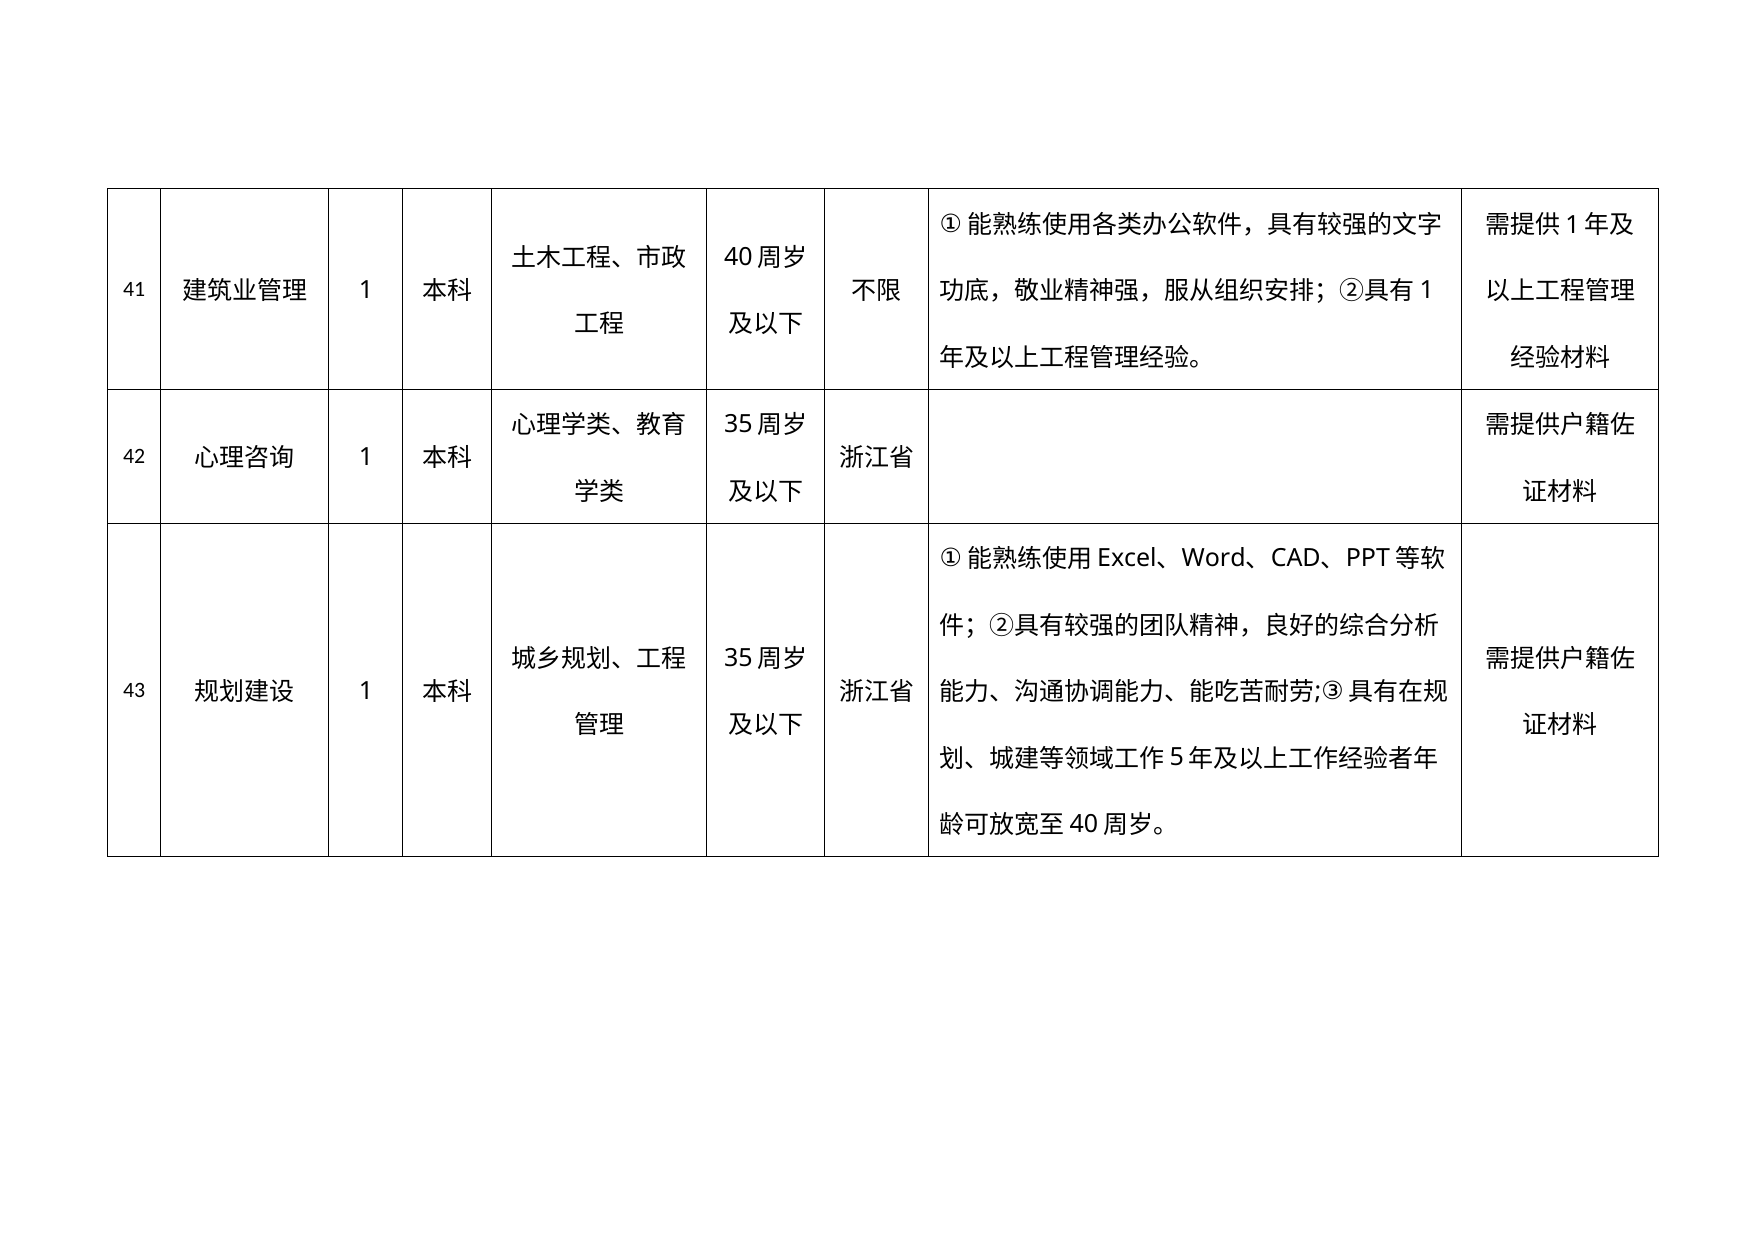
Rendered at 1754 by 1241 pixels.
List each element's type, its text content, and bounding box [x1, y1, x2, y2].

table_cell 需提供1年及以上工程管理经验材料 [1462, 189, 1658, 388]
table_cell 1 [329, 189, 402, 388]
table_cell 不限 [825, 189, 928, 388]
table_cell 规划建设 [161, 524, 328, 856]
table_cell 建筑业管理 [161, 189, 328, 388]
table_cell ①能熟练使用各类办公软件，具有较强的文字功底，敬业精神强，服从组织安排；②具有1年及以上工程管理经验。 [929, 189, 1461, 388]
table_cell 浙江省 [825, 390, 928, 522]
table_cell 1 [329, 390, 402, 522]
table_cell 心理咨询 [161, 390, 328, 522]
table_cell 需提供户籍佐证材料 [1462, 524, 1658, 856]
table_cell ①能熟练使用Excel、Word、CAD、PPT等软件；②具有较强的团队精神，良好的综合分析能力、沟通协调能力、能吃苦耐劳;③具有在规划、城建等领域工作5年及以上工作经验者年龄可放宽至40周岁。 [929, 524, 1461, 856]
table_cell 35周岁及以下 [707, 390, 824, 522]
table_cell 本科 [403, 390, 491, 522]
table_cell 心理学类、教育学类 [492, 390, 706, 522]
table_cell 本科 [403, 189, 491, 388]
table_cell 本科 [403, 524, 491, 856]
table_cell 43 [108, 524, 160, 856]
table_cell 41 [108, 189, 160, 388]
table_cell 35周岁及以下 [707, 524, 824, 856]
table_cell 40周岁及以下 [707, 189, 824, 388]
table_cell 城乡规划、工程管理 [492, 524, 706, 856]
table_cell 需提供户籍佐证材料 [1462, 390, 1658, 522]
table_cell 土木工程、市政工程 [492, 189, 706, 388]
table_cell 1 [329, 524, 402, 856]
table_cell [929, 390, 1461, 522]
table_cell 浙江省 [825, 524, 928, 856]
table_cell 42 [108, 390, 160, 522]
